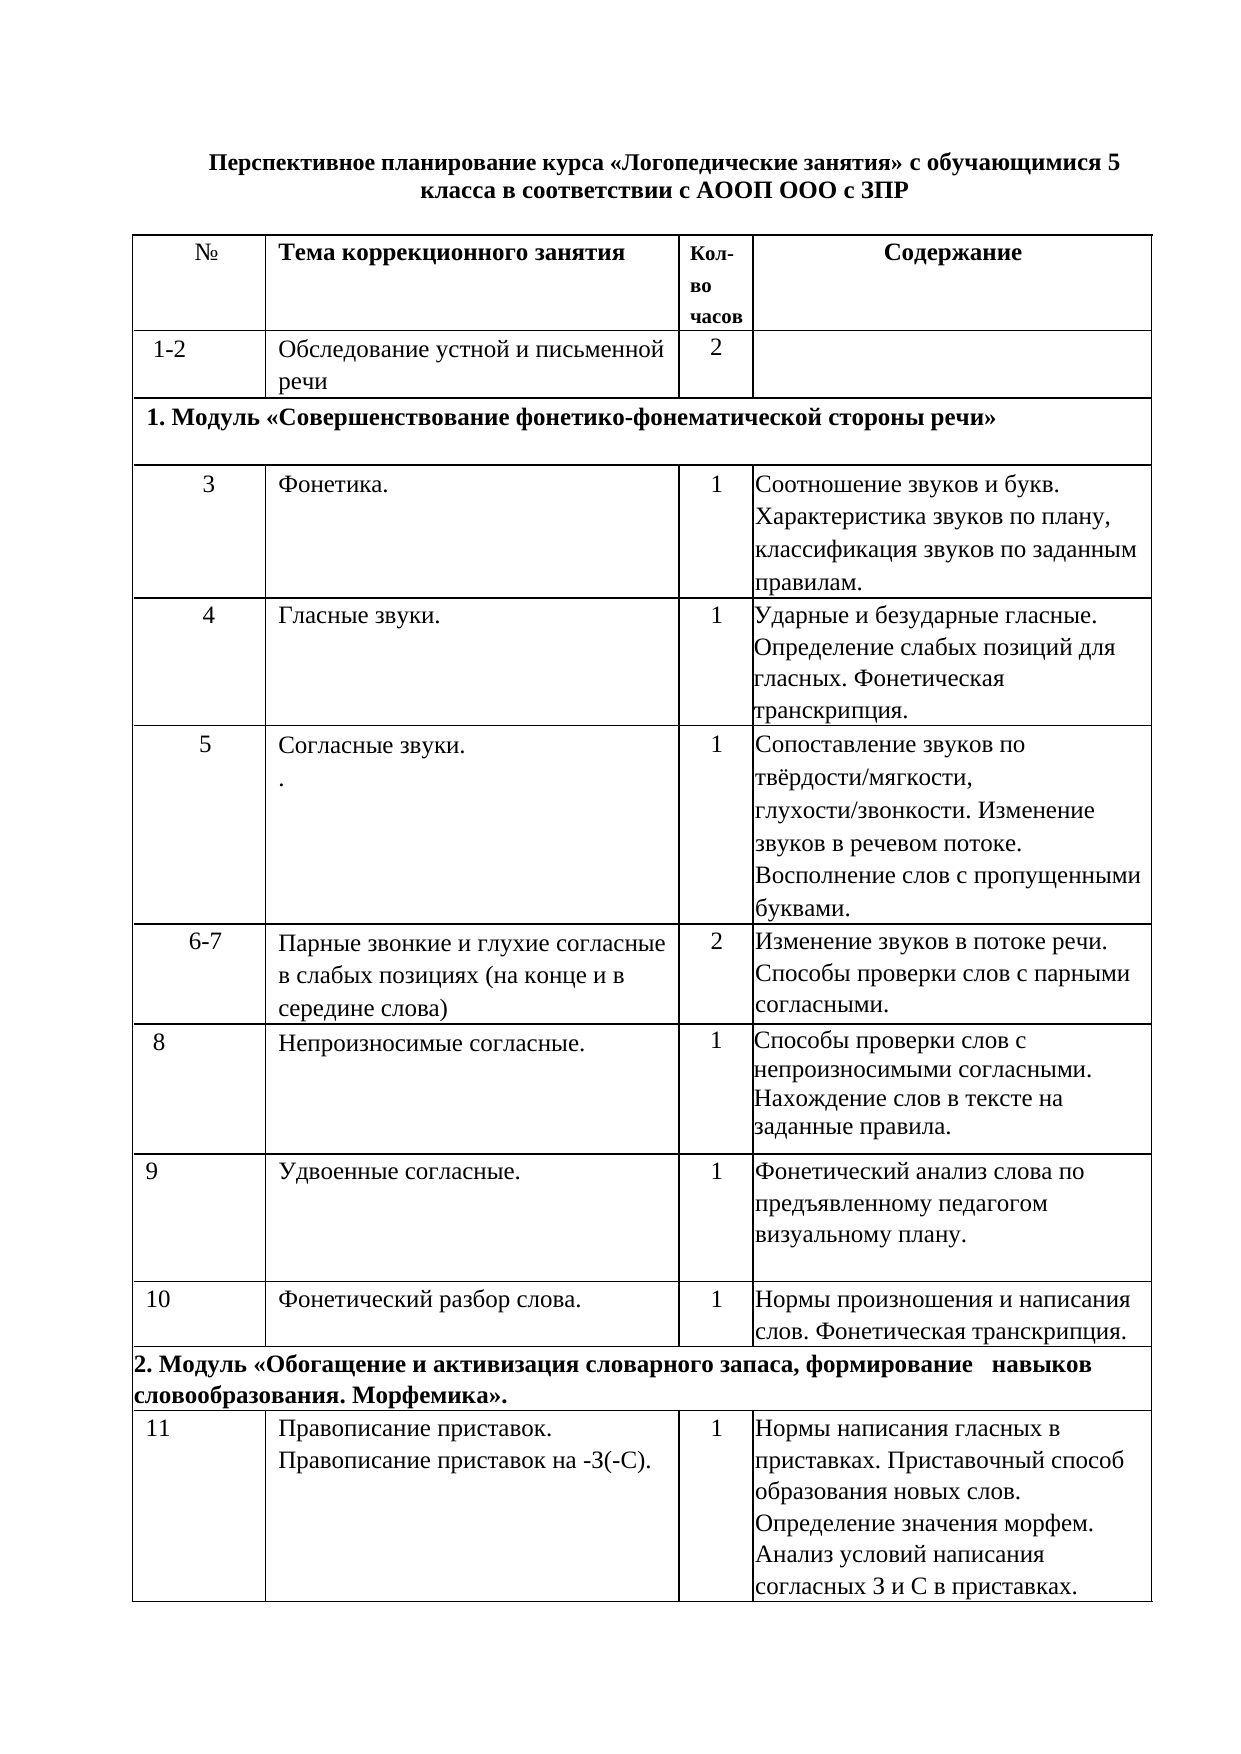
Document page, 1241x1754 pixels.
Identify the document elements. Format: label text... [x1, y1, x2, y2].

table_cell 1. Модуль «Совершенствование фонетико-фонематической стороны речи» [133, 398, 1151, 464]
table_cell 5 [133, 726, 265, 923]
table_cell 2. Модуль «Обогащение и активизация словарного запаса, формирование навыков словообразования. Морфемика». [133, 1347, 1151, 1410]
table_cell 1 [680, 1155, 752, 1281]
table_header № [133, 236, 265, 330]
table_cell 1 [680, 1411, 752, 1601]
table_cell Фонетический анализ слова по предъявленному педагогом визуальному плану. [754, 1155, 1151, 1281]
table_cell Способы проверки слов с непроизносимыми согласными. Нахождение слов в тексте на заданные правила. [754, 1025, 1151, 1153]
table_cell 8 [133, 1024, 265, 1153]
table_cell 6-7 [133, 924, 265, 1023]
table_cell 11 [133, 1411, 265, 1601]
table_cell 2 [680, 331, 752, 397]
table_cell 1-2 [133, 331, 265, 397]
table_cell 4 [133, 598, 265, 725]
table_cell 2 [680, 925, 752, 1023]
table_cell Нормы написания гласных в приставках. Приставочный способ образования новых слов. Определение значения морфем. Анализ условий написания согласных З и С в приставках. [754, 1411, 1151, 1601]
table_cell Соотношение звуков и букв. Характеристика звуков по плану, классификация звуков по заданным правилам. [754, 466, 1151, 597]
table_cell [754, 331, 1151, 397]
table_cell Нормы произношения и написания слов. Фонетическая транскрипция. [754, 1282, 1151, 1346]
table_cell Фонетический разбор слова. [266, 1282, 678, 1346]
table_cell 1 [680, 599, 752, 725]
table_cell Ударные и безударные гласные. Определение слабых позиций для гласных. Фонетическая транскрипция. [754, 599, 1151, 725]
table_cell Удвоенные согласные. [266, 1155, 678, 1281]
table_cell 3 [133, 465, 265, 597]
table_cell Гласные звуки. [266, 599, 678, 725]
table_cell Обследование устной и письменной речи [266, 331, 678, 397]
table_cell Согласные звуки. . [266, 726, 678, 923]
table_cell Правописание приставок. Правописание приставок на -З(-С). [266, 1411, 678, 1601]
table_cell Парные звонкие и глухие согласные в слабых позициях (на конце и в середине слова) [266, 925, 678, 1023]
table_header Кол-во часов [680, 236, 752, 330]
table_cell Непроизносимые согласные. [266, 1025, 678, 1153]
table_cell 9 [133, 1154, 265, 1281]
table_cell 1 [680, 1025, 752, 1153]
table_cell 1 [680, 726, 752, 923]
table_header Тема коррекционного занятия [266, 236, 678, 330]
table_cell 10 [133, 1282, 265, 1346]
table_cell Сопоставление звуков по твёрдости/мягкости, глухости/звонкости. Изменение звуков в речевом потоке. Восполнение слов с пропущенными буквами. [754, 726, 1151, 923]
table_cell Изменение звуков в потоке речи. Способы проверки слов с парными согласными. [754, 925, 1151, 1023]
table_cell Фонетика. [266, 466, 678, 597]
text Перспективное планирование курса «Логопедические занятия» с обучающимися 5 класса в соответствии с АООП ООО с ЗПР [177, 147, 1152, 204]
table_cell 1 [680, 466, 752, 597]
table_header Содержание [754, 236, 1151, 330]
table_cell 1 [680, 1282, 752, 1346]
